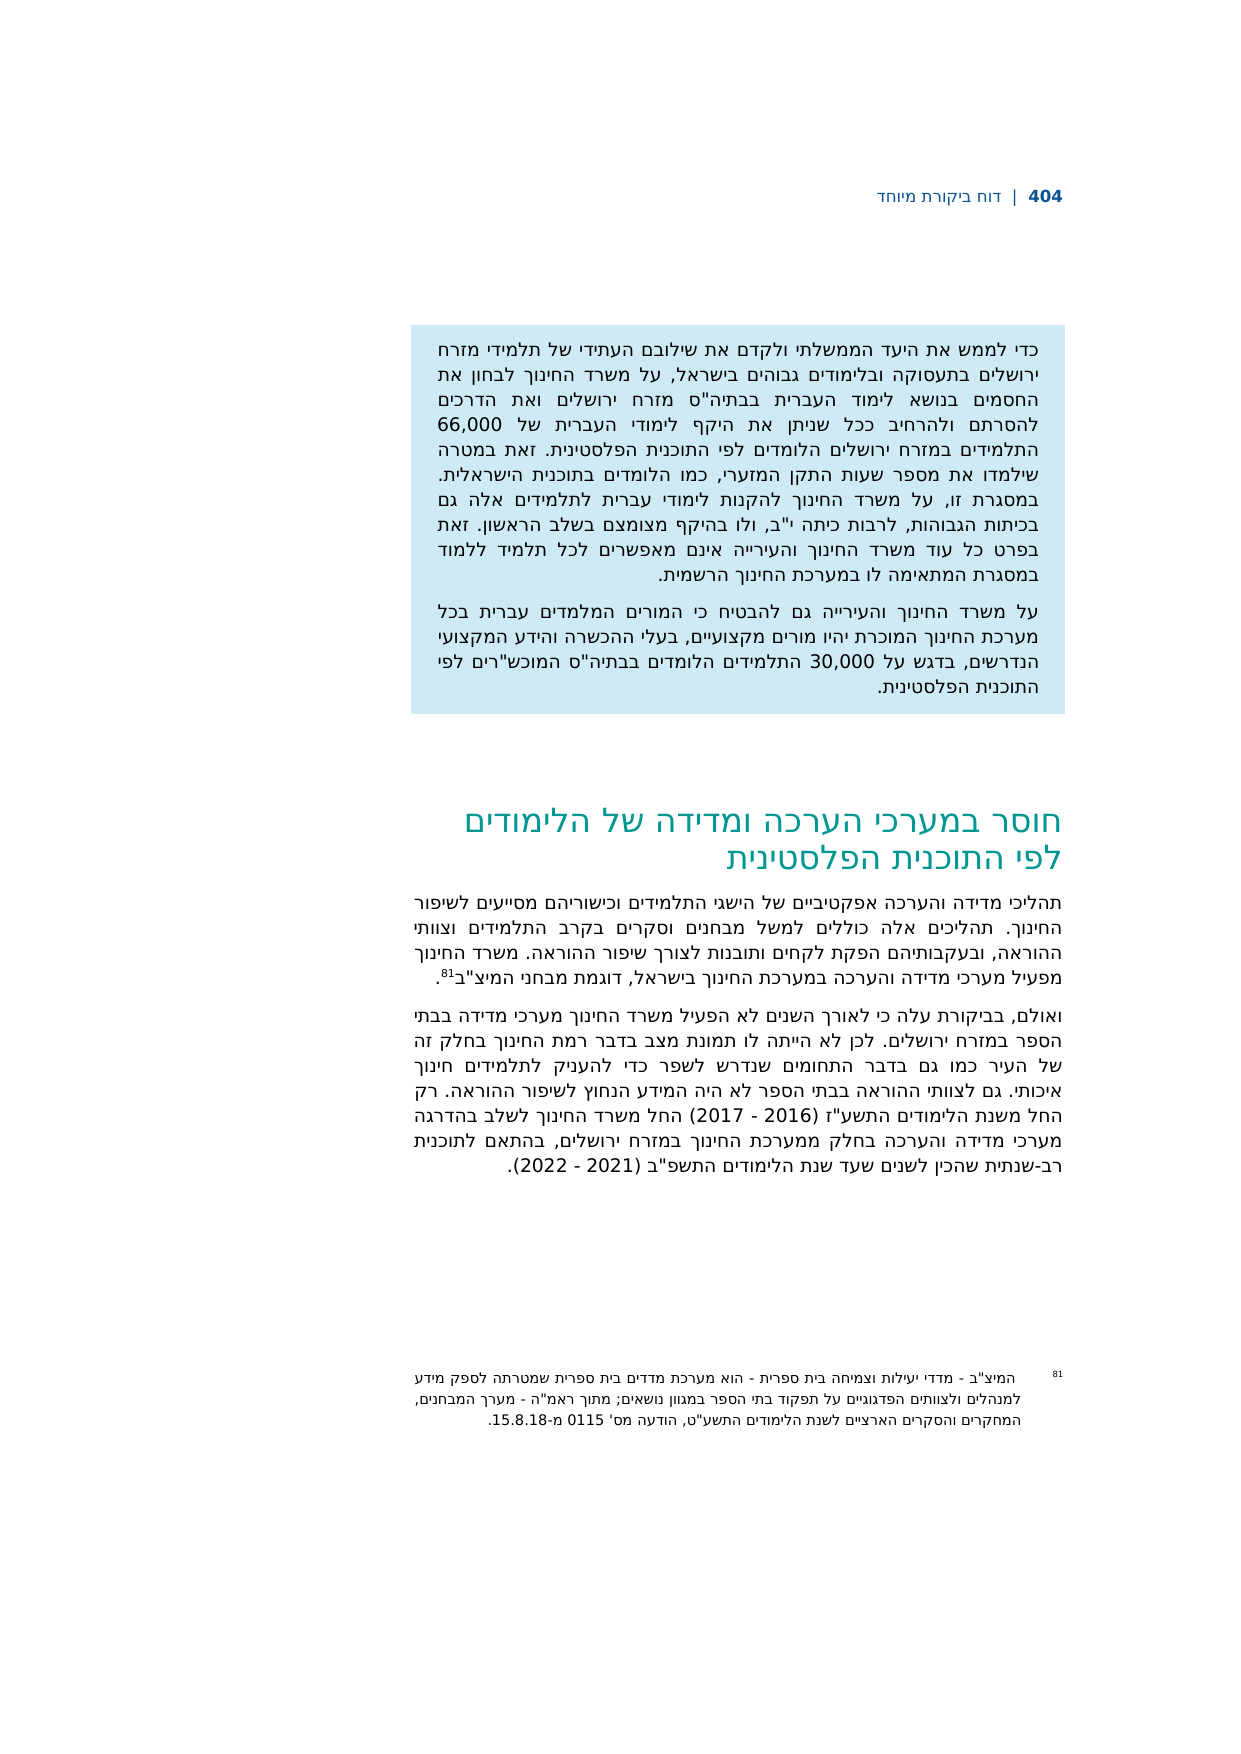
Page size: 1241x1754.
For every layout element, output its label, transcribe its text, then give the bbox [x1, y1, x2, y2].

text תהליכי מדידה והערכה אפקטיביים של הישגי התלמידים וכישוריהם מסייעים לשיפור החינוך. תהליכים אלה כוללים למשל מבחנים וסקרים בקרב התלמידים וצוותי ההוראה, ובעקבותיהם הפקת לקחים ותובנות לצורך שיפור ההוראה. משרד החינוך מפעיל מערכי מדידה והערכה במערכת החינוך בישראל, דוגמת מבחני המיצ"ב. [413, 889, 1063, 989]
text על משרד החינוך והעירייה גם להבטיח כי המורים המלמדים עברית בכל מערכת החינוך המוכרת יהיו מורים מקצועיים, בעלי ההכשרה והידע המקצועי הנדרשים, בדגש על 30,000 התלמידים הלומדים בבתיה"ס המוכש"רים לפי התוכנית הפלסטינית. [414, 587, 1062, 711]
text ואולם, בביקורת עלה כי לאורך השנים לא הפעיל משרד החינוך מערכי מדידה בבתי הספר במזרח ירושלים. לכן לא הייתה לו תמונת מצב בדבר רמת החינוך בחלק זה של העיר כמו גם בדבר התחומים שנדרש לשפר כדי להעניק לתלמידים חינוך איכותי. גם לצוותי ההוראה בבתי הספר לא היה המידע הנחוץ לשיפור ההוראה. רק החל משנת הלימודים התשע"ז (2016 - 2017) החל משרד החינוך לשלב בהדרגה מערכי מדידה והערכה בחלק ממערכת החינוך במזרח ירושלים, בהתאם לתוכנית רב-שנתית שהכין לשנים שעד שנת הלימודים התשפ"ב (2021 - 2022). [413, 1002, 1063, 1177]
text חוסר במערכי הערכה ומדידה של הלימודים לפי התוכנית הפלסטינית [413, 802, 1063, 877]
text כדי לממש את היעד הממשלתי ולקדם את שילובם העתידי של תלמידי מזרח ירושלים בתעסוקה ובלימודים גבוהים בישראל, על משרד החינוך לבחון את החסמים בנושא לימוד העברית בבתיה"ס מזרח ירושלים ואת הדרכים להסרתם ולהרחיב ככל שניתן את היקף לימודי העברית של 66,000 התלמידים במזרח ירושלים הלומדים לפי התוכנית הפלסטינית. זאת במטרה שילמדו את מספר שעות התקן המזערי, כמו הלומדים בתוכנית הישראלית. במסגרת זו, על משרד החינוך להקנות לימודי עברית לתלמידים אלה גם בכיתות הגבוהות, לרבות כיתה י"ב, ולו בהיקף מצומצם בשלב הראשון. זאת בפרט כל עוד משרד החינוך והעירייה אינם מאפשרים לכל תלמיד ללמוד במסגרת המתאימה לו במערכת החינוך הרשמית. [414, 328, 1062, 586]
